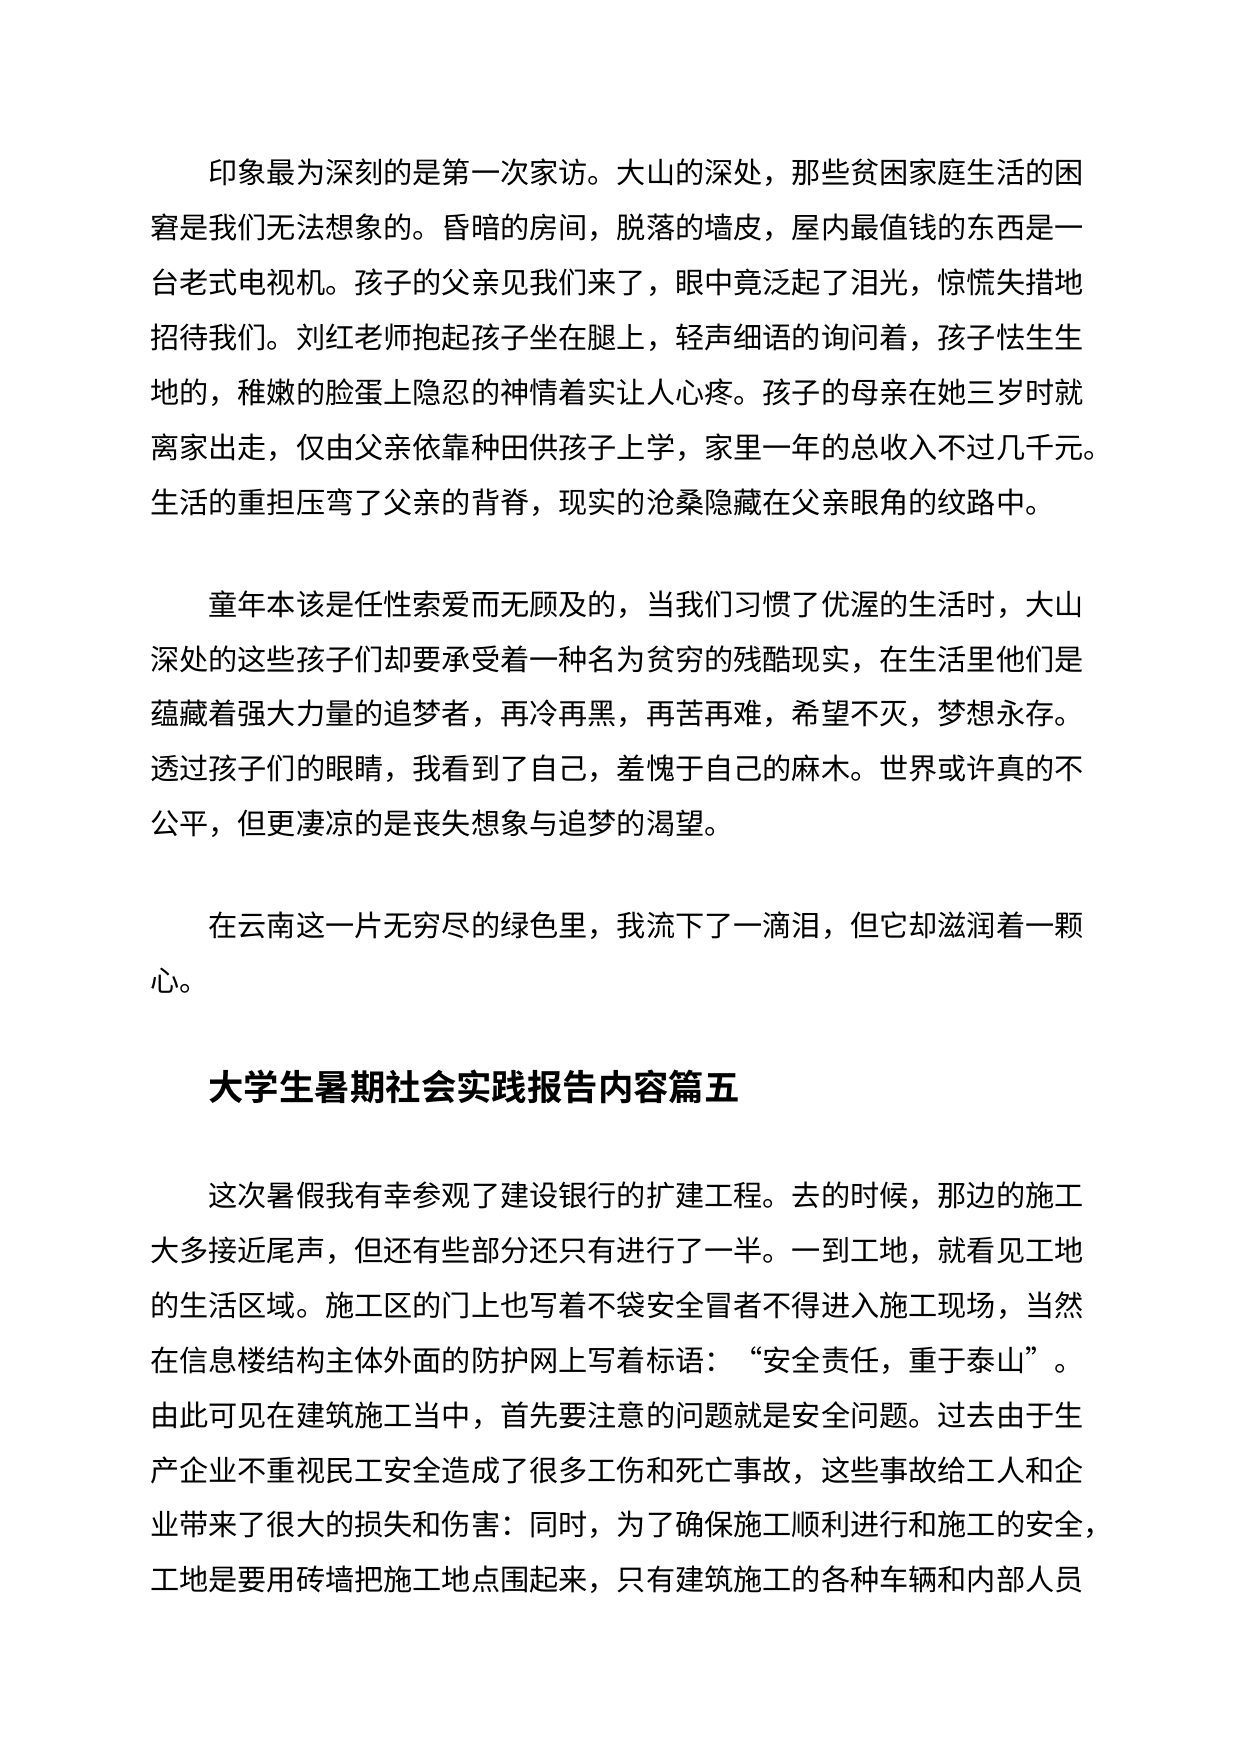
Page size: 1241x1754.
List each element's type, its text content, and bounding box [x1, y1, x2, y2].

text 印象最为深刻的是第一次家访。大山的深处，那些贫困家庭生活的困窘是我们无法想象的。昏暗的房间，脱落的墙皮，屋内最值钱的东西是一台老式电视机。孩子的父亲见我们来了，眼中竟泛起了泪光，惊慌失措地招待我们。刘红老师抱起孩子坐在腿上，轻声细语的询问着，孩子怯生生地的，稚嫩的脸蛋上隐忍的神情着实让人心疼。孩子的母亲在她三岁时就离家出走，仅由父亲依靠种田供孩子上学，家里一年的总收入不过几千元。生活的重担压弯了父亲的背脊，现实的沧桑隐藏在父亲眼角的纹路中。 [150, 150, 1090, 522]
text 童年本该是任性索爱而无顾及的，当我们习惯了优渥的生活时，大山深处的这些孩子们却要承受着一种名为贫穷的残酷现实，在生活里他们是蕴藏着强大力量的追梦者，再冷再黑，再苦再难，希望不灭，梦想永存。透过孩子们的眼睛，我看到了自己，羞愧于自己的麻木。世界或许真的不公平，但更凄凉的是丧失想象与追梦的渴望。 [150, 581, 1090, 843]
text 在云南这一片无穷尽的绿色里，我流下了一滴泪，但它却滋润着一颗心。 [150, 902, 1090, 1000]
text 大学生暑期社会实践报告内容篇五 [150, 1059, 1090, 1110]
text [150, 1173, 1090, 1599]
